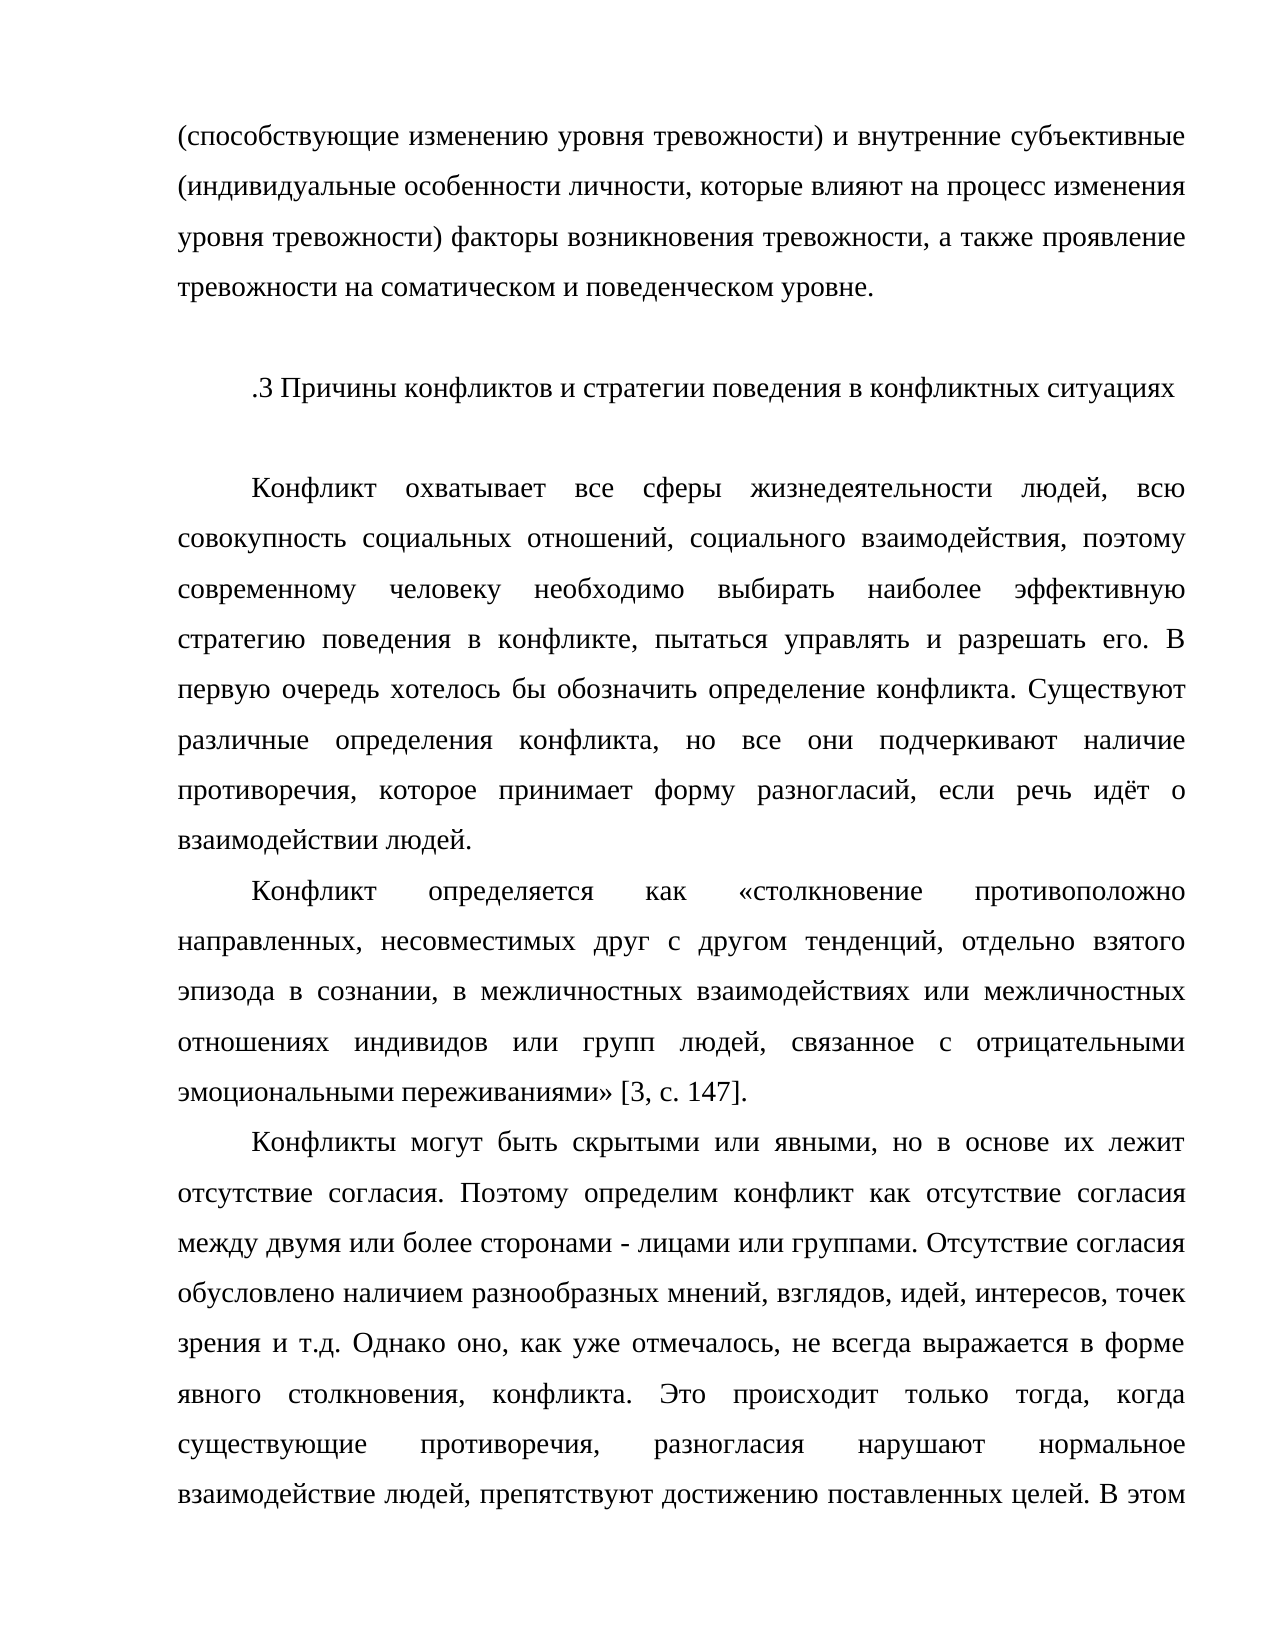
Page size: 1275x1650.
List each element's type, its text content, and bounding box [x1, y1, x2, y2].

text Конфликт охватывает все сферы жизнедеятельности людей, всю совокупность социальных отношений, социального взаимодействия, поэтому современному человеку необходимо выбирать наиболее эффективную стратегию поведения в конфликте, пытаться управлять и разрешать его. В первую очередь хотелось бы обозначить определение конфликта. Существуют различные определения конфликта, но все они подчеркивают наличие противоречия, которое принимает форму разногласий, если речь идёт о взаимодействии людей. [177, 470, 1186, 856]
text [177, 1124, 1186, 1510]
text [177, 118, 1186, 303]
text Конфликт определяется как «столкновение противоположно направленных, несовместимых друг с другом тенденций, отдельно взятого эпизода в сознании, в межличностных взаимодействиях или межличностных отношениях индивидов или групп людей, связанное с отрицательными эмоциональными переживаниями» [3, с. 147]. [177, 873, 1186, 1108]
text .3 Причины конфликтов и стратегии поведения в конфликтных ситуациях [177, 370, 1186, 403]
